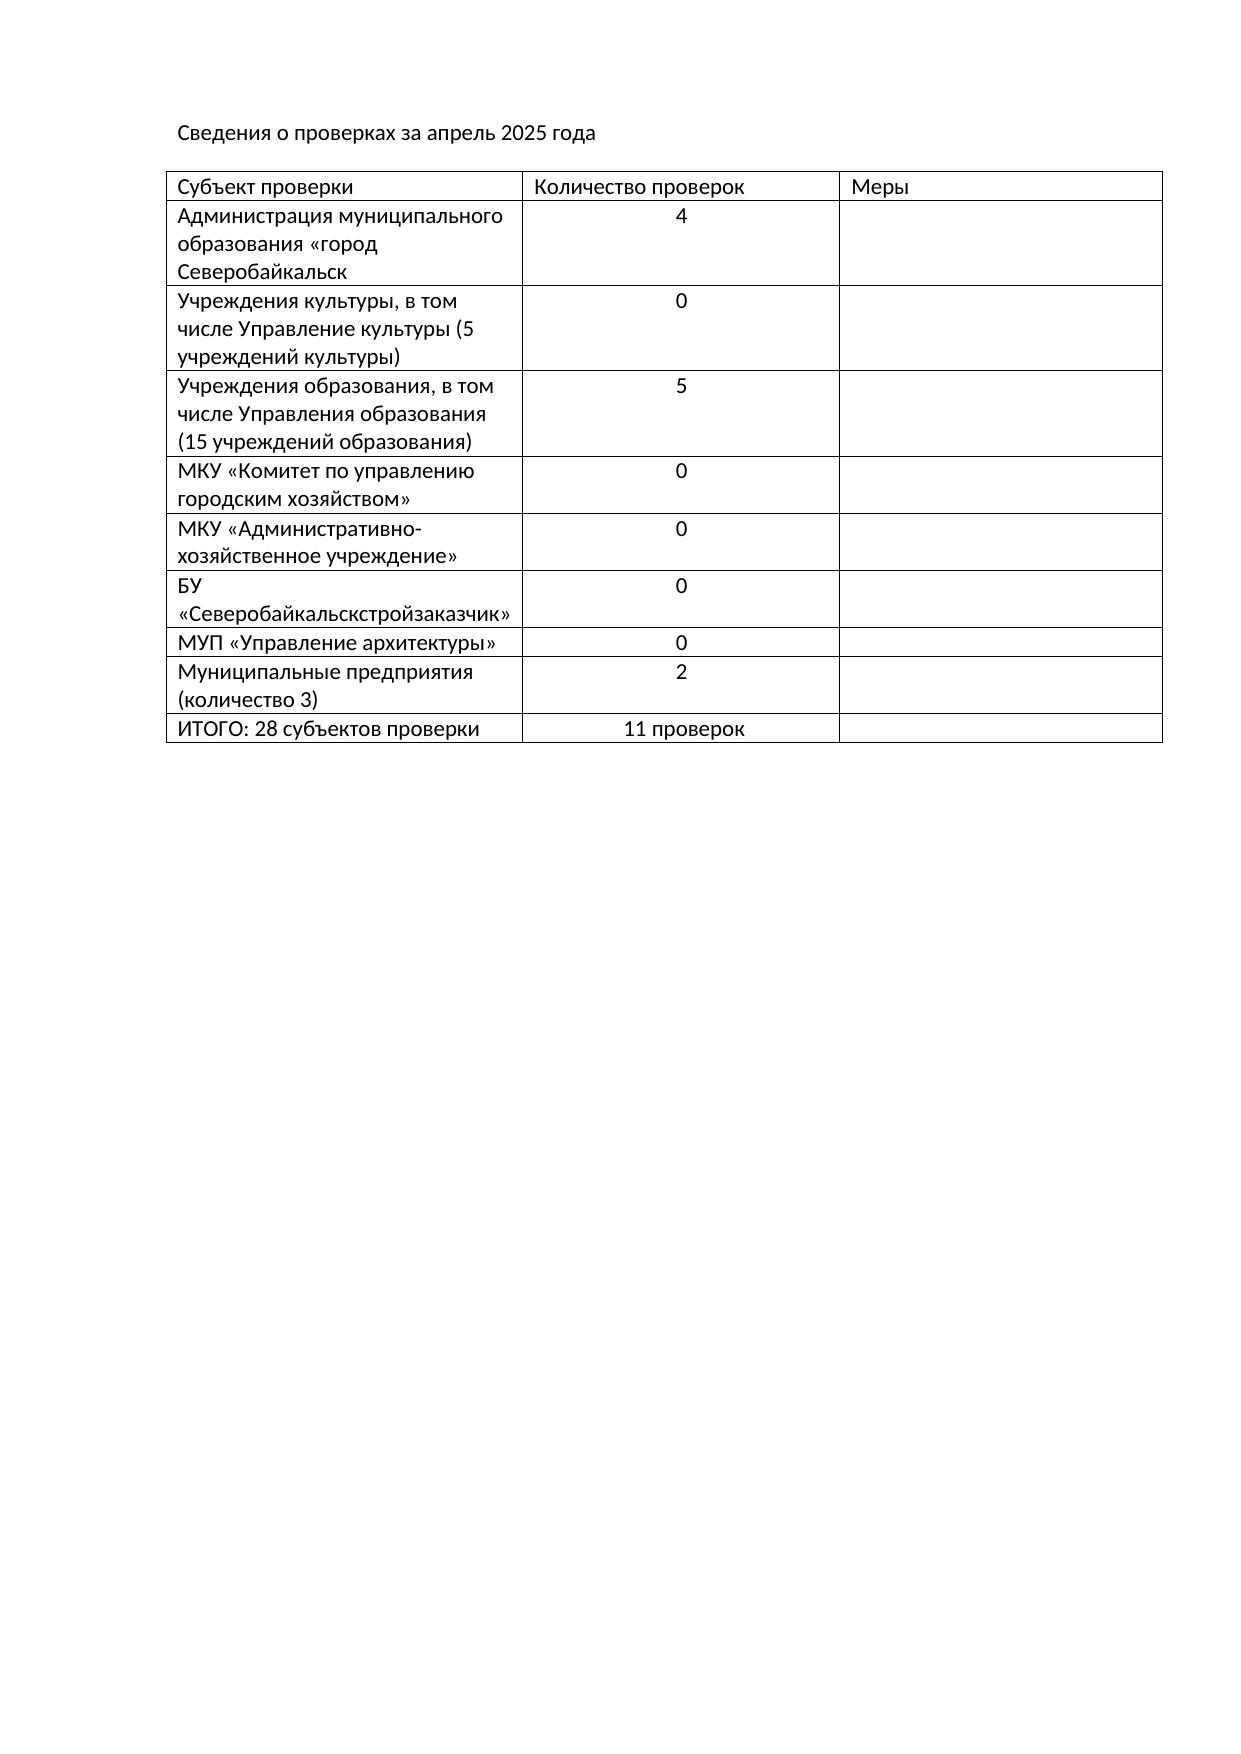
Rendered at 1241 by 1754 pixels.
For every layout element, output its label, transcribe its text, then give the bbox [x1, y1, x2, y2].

table_cell Муниципальные предприятия (количество 3) [167, 657, 522, 713]
text Сведения о проверках за апрель 2025 года [177, 118, 1152, 146]
table_cell 5 [523, 371, 839, 456]
table_cell 0 [523, 628, 839, 656]
table_cell [840, 371, 1162, 456]
table_cell [840, 657, 1162, 713]
table_cell 4 [523, 201, 839, 285]
table_cell МКУ «Комитет по управлению городским хозяйством» [167, 457, 522, 513]
table_cell [840, 514, 1162, 570]
table_cell [840, 714, 1162, 742]
table_cell Администрация муниципального образования «город Северобайкальск [167, 201, 522, 285]
table_cell 11 проверок [523, 714, 839, 742]
table_cell МУП «Управление архитектуры» [167, 628, 522, 656]
table_cell 2 [523, 657, 839, 713]
table_cell ИТОГО: 28 субъектов проверки [167, 714, 522, 742]
table_cell [840, 286, 1162, 370]
table_header Субъект проверки [167, 172, 522, 200]
table_cell МКУ «Административно-хозяйственное учреждение» [167, 514, 522, 570]
table_cell Учреждения культуры, в том числе Управление культуры (5 учреждений культуры) [167, 286, 522, 370]
table_cell [840, 457, 1162, 513]
table_cell БУ «Северобайкальскстройзаказчик» [167, 571, 522, 627]
table_cell [840, 628, 1162, 656]
table_cell [840, 201, 1162, 285]
table_cell 0 [523, 286, 839, 370]
table_header Количество проверок [523, 172, 839, 200]
table_cell [840, 571, 1162, 627]
table_cell 0 [523, 571, 839, 627]
table_cell 0 [523, 514, 839, 570]
table_header Меры [840, 172, 1162, 200]
table_cell Учреждения образования, в том числе Управления образования (15 учреждений образования) [167, 371, 522, 456]
table_cell 0 [523, 457, 839, 513]
